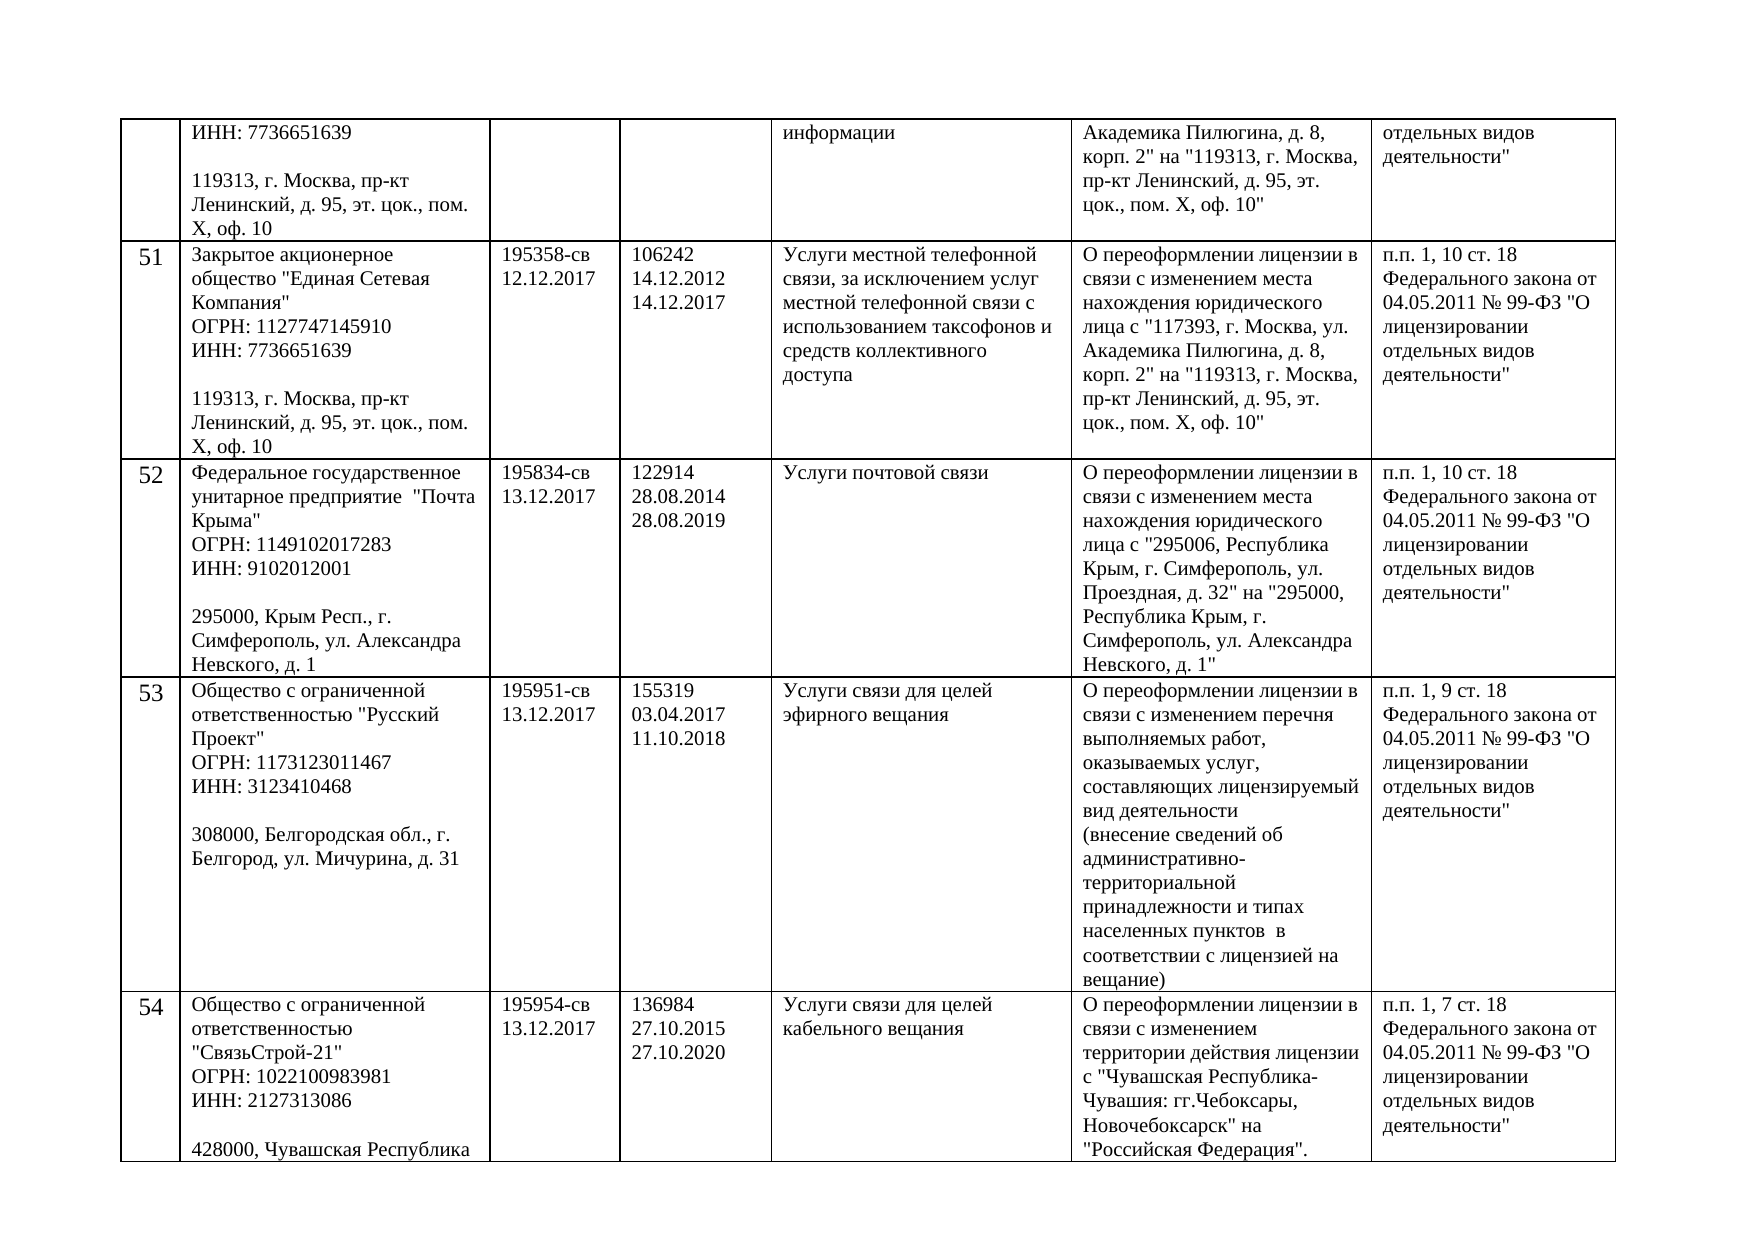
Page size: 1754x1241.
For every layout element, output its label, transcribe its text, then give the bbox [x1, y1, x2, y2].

table_cell 195834-св 13.12.2017 [491, 460, 619, 676]
table_cell О переоформлении лицензии в связи с изменением перечня выполняемых работ, оказываемых услуг, составляющих лицензируемый вид деятельности (внесение сведений об административно-территориальной принадлежности и типах населенных пунктов в соответствии с лицензией на вещание) [1072, 678, 1371, 991]
table_cell О переоформлении лицензии в связи с изменением места нахождения юридического лица с "295006, Республика Крым, г. Симферополь, ул. Проездная, д. 32" на "295000, Республика Крым, г. Симферополь, ул. Александра Невского, д. 1" [1072, 460, 1371, 676]
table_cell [621, 120, 771, 240]
table_cell Услуги связи для целей эфирного вещания [772, 678, 1071, 991]
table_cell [772, 992, 1071, 1161]
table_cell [181, 992, 489, 1161]
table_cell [491, 120, 619, 240]
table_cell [1072, 992, 1371, 1161]
table_cell 51 [122, 242, 179, 458]
table_cell 54 [122, 992, 179, 1161]
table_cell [491, 992, 619, 1161]
table_cell п.п. 1, 10 ст. 18 Федерального закона от 04.05.2011 № 99-ФЗ "О лицензировании отдельных видов деятельности" [1372, 242, 1615, 458]
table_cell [1072, 120, 1371, 240]
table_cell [621, 992, 771, 1161]
table_cell 53 [122, 678, 179, 991]
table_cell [1372, 992, 1615, 1161]
table_cell 52 [122, 460, 179, 676]
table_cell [181, 120, 489, 240]
table_cell Федеральное государственное унитарное предприятие "Почта Крыма" ОГРН: 1149102017283 ИНН: 9102012001 295000, Крым Респ., г. Симферополь, ул. Александра Невского, д. 1 [181, 460, 489, 676]
table_cell 122914 28.08.2014 28.08.2019 [621, 460, 771, 676]
table_cell 50 [122, 120, 179, 240]
table_cell 155319 03.04.2017 11.10.2018 [621, 678, 771, 991]
table_cell Услуги почтовой связи [772, 460, 1071, 676]
table_cell 195358-св 12.12.2017 [491, 242, 619, 458]
table_cell 195951-св 13.12.2017 [491, 678, 619, 991]
table_cell Услуги местной телефонной связи, за исключением услуг местной телефонной связи с использованием таксофонов и средств коллективного доступа [772, 242, 1071, 458]
table_cell 106242 14.12.2012 14.12.2017 [621, 242, 771, 458]
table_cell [1372, 120, 1615, 240]
table_cell п.п. 1, 10 ст. 18 Федерального закона от 04.05.2011 № 99-ФЗ "О лицензировании отдельных видов деятельности" [1372, 460, 1615, 676]
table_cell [772, 120, 1071, 240]
table_cell Общество с ограниченной ответственностью "Русский Проект" ОГРН: 1173123011467 ИНН: 3123410468 308000, Белгородская обл., г. Белгород, ул. Мичурина, д. 31 [181, 678, 489, 991]
table_cell п.п. 1, 9 ст. 18 Федерального закона от 04.05.2011 № 99-ФЗ "О лицензировании отдельных видов деятельности" [1372, 678, 1615, 991]
